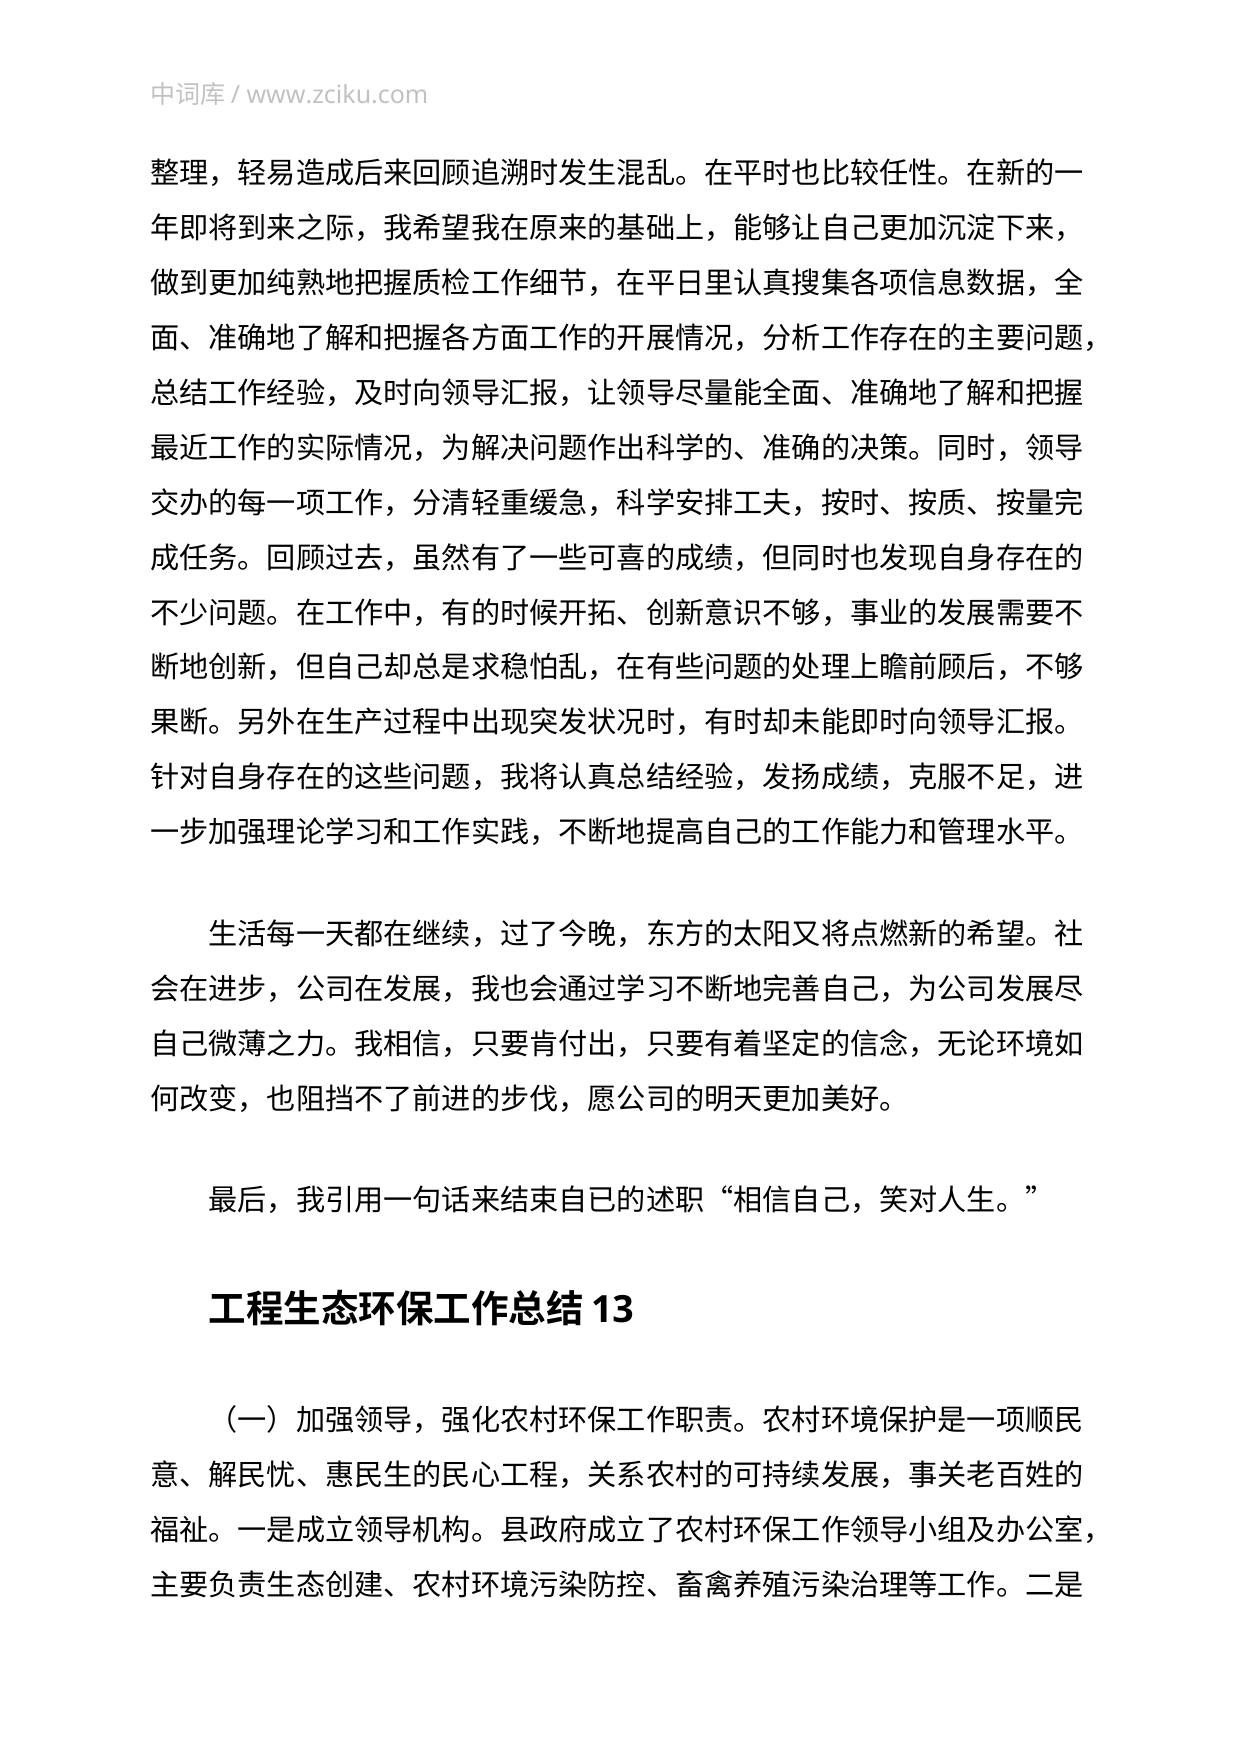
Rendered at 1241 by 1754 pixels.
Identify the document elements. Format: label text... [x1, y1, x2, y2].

text 工程生态环保工作总结13 [150, 1279, 1090, 1333]
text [150, 1396, 1090, 1603]
text 最后，我引用一句话来结束自已的述职“相信自己，笑对人生。” [150, 1177, 1090, 1219]
text 生活每一天都在继续，过了今晚，东方的太阳又将点燃新的希望。社会在进步，公司在发展，我也会通过学习不断地完善自己，为公司发展尽自己微薄之力。我相信，只要肯付出，只要有着坚定的信念，无论环境如何改变，也阻挡不了前进的步伐，愿公司的明天更加美好。 [150, 911, 1090, 1117]
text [150, 150, 1090, 851]
